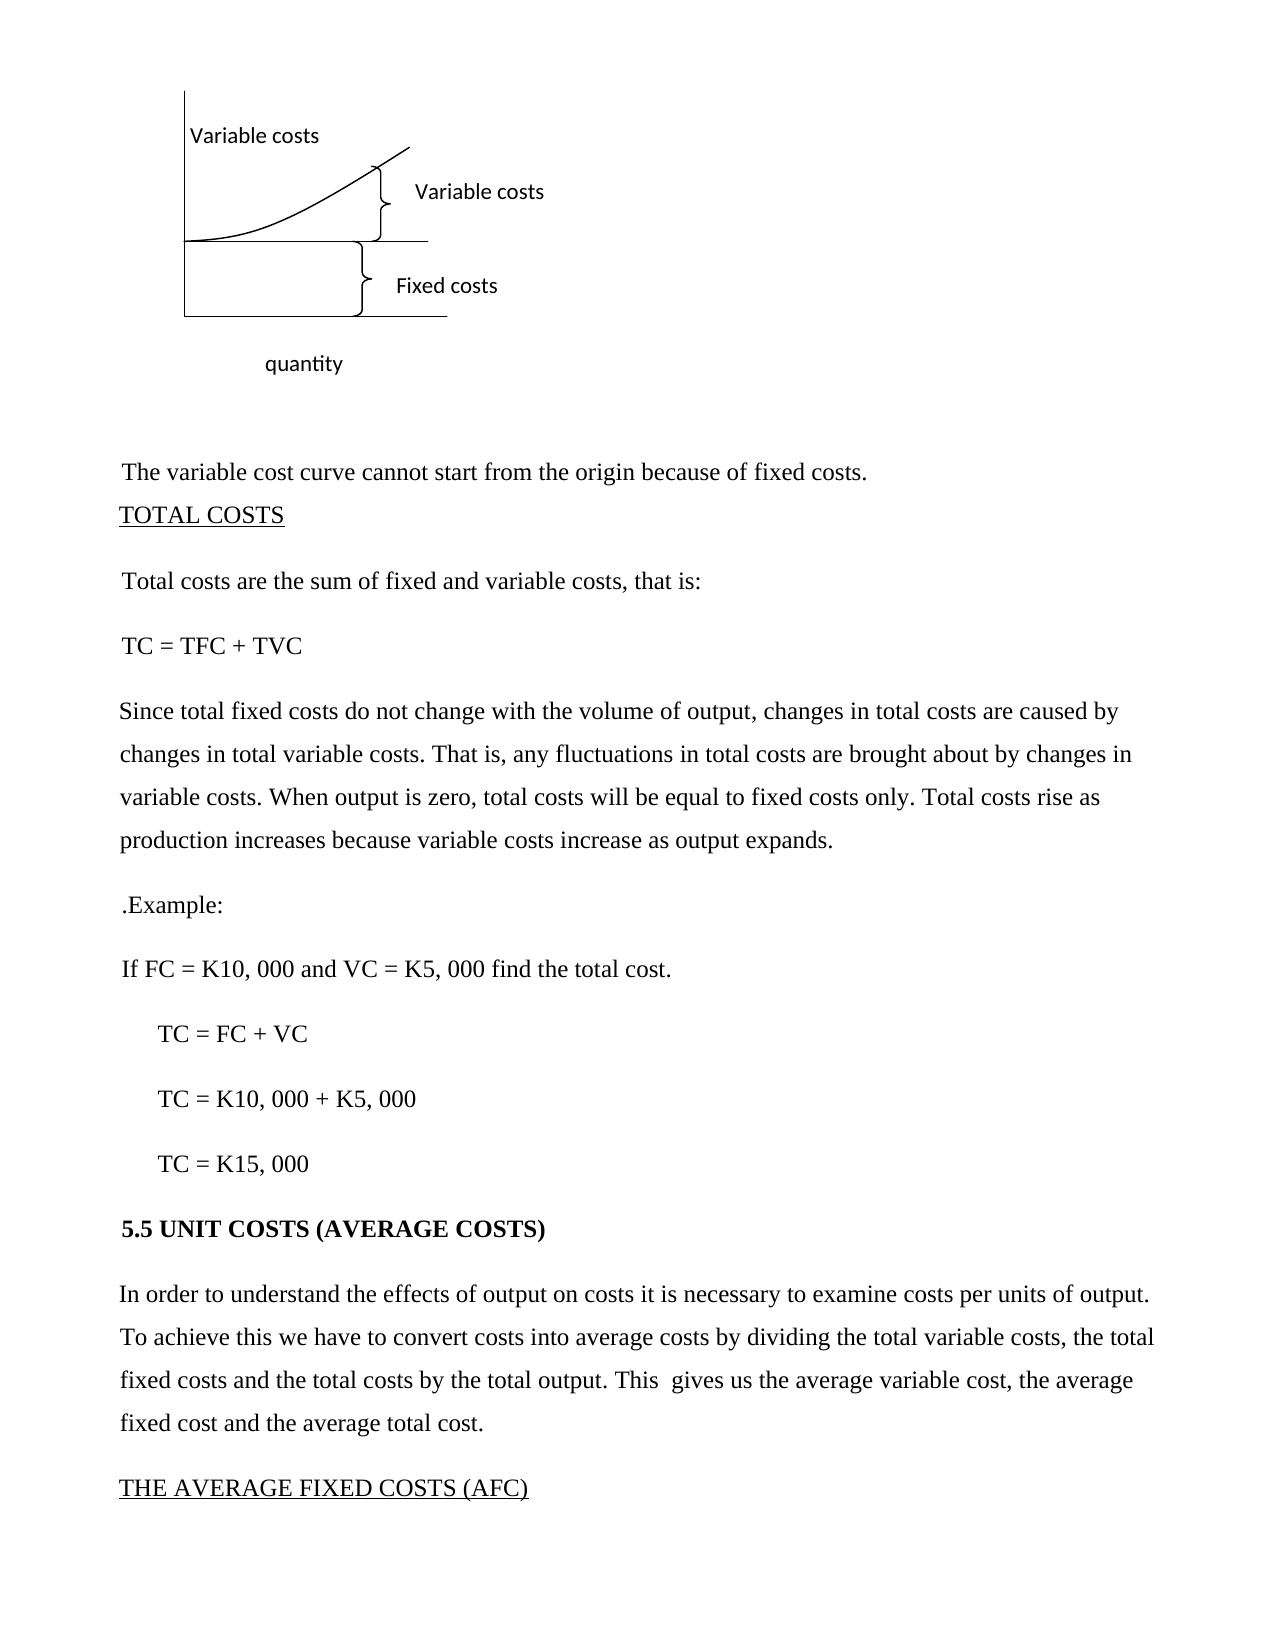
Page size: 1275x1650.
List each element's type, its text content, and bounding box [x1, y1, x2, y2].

text TC = FC + VC [157, 1019, 1170, 1048]
subtitle 5.5 UNIT COSTS (AVERAGE COSTS) [121, 1214, 1181, 1242]
text TC = K15, 000 [157, 1149, 1170, 1178]
text If FC = K10, 000 and VC = K5, 000 find the total cost. [121, 954, 1170, 983]
text Total costs are the sum of fixed and variable costs, that is: [121, 566, 1170, 595]
text In order to understand the effects of output on costs it is necessary to examine costs per units of output. To achieve this we have to convert costs into average costs by dividing the total variable costs, the total fixed costs and the total costs by the total output. This gives us the average variable cost, the average fixed cost and the average total cost. [118, 1279, 1170, 1437]
text TOTAL COSTS [118, 501, 1207, 529]
text TC = K10, 000 + K5, 000 [157, 1084, 1170, 1113]
text .Example: [121, 890, 1170, 919]
text THE AVERAGE FIXED COSTS (AFC) [118, 1473, 1207, 1502]
text quantity [265, 349, 1207, 377]
text The variable cost curve cannot start from the origin because of fixed costs. [121, 457, 1170, 486]
text TC = TFC + TVC [121, 631, 1170, 660]
text Since total fixed costs do not change with the volume of output, changes in total costs are caused by changes in total variable costs. That is, any fluctuations in total costs are brought about by changes in variable costs. When output is zero, total costs will be equal to fixed costs only. Total costs rise as production increases because variable costs increase as output expands. [118, 696, 1170, 854]
